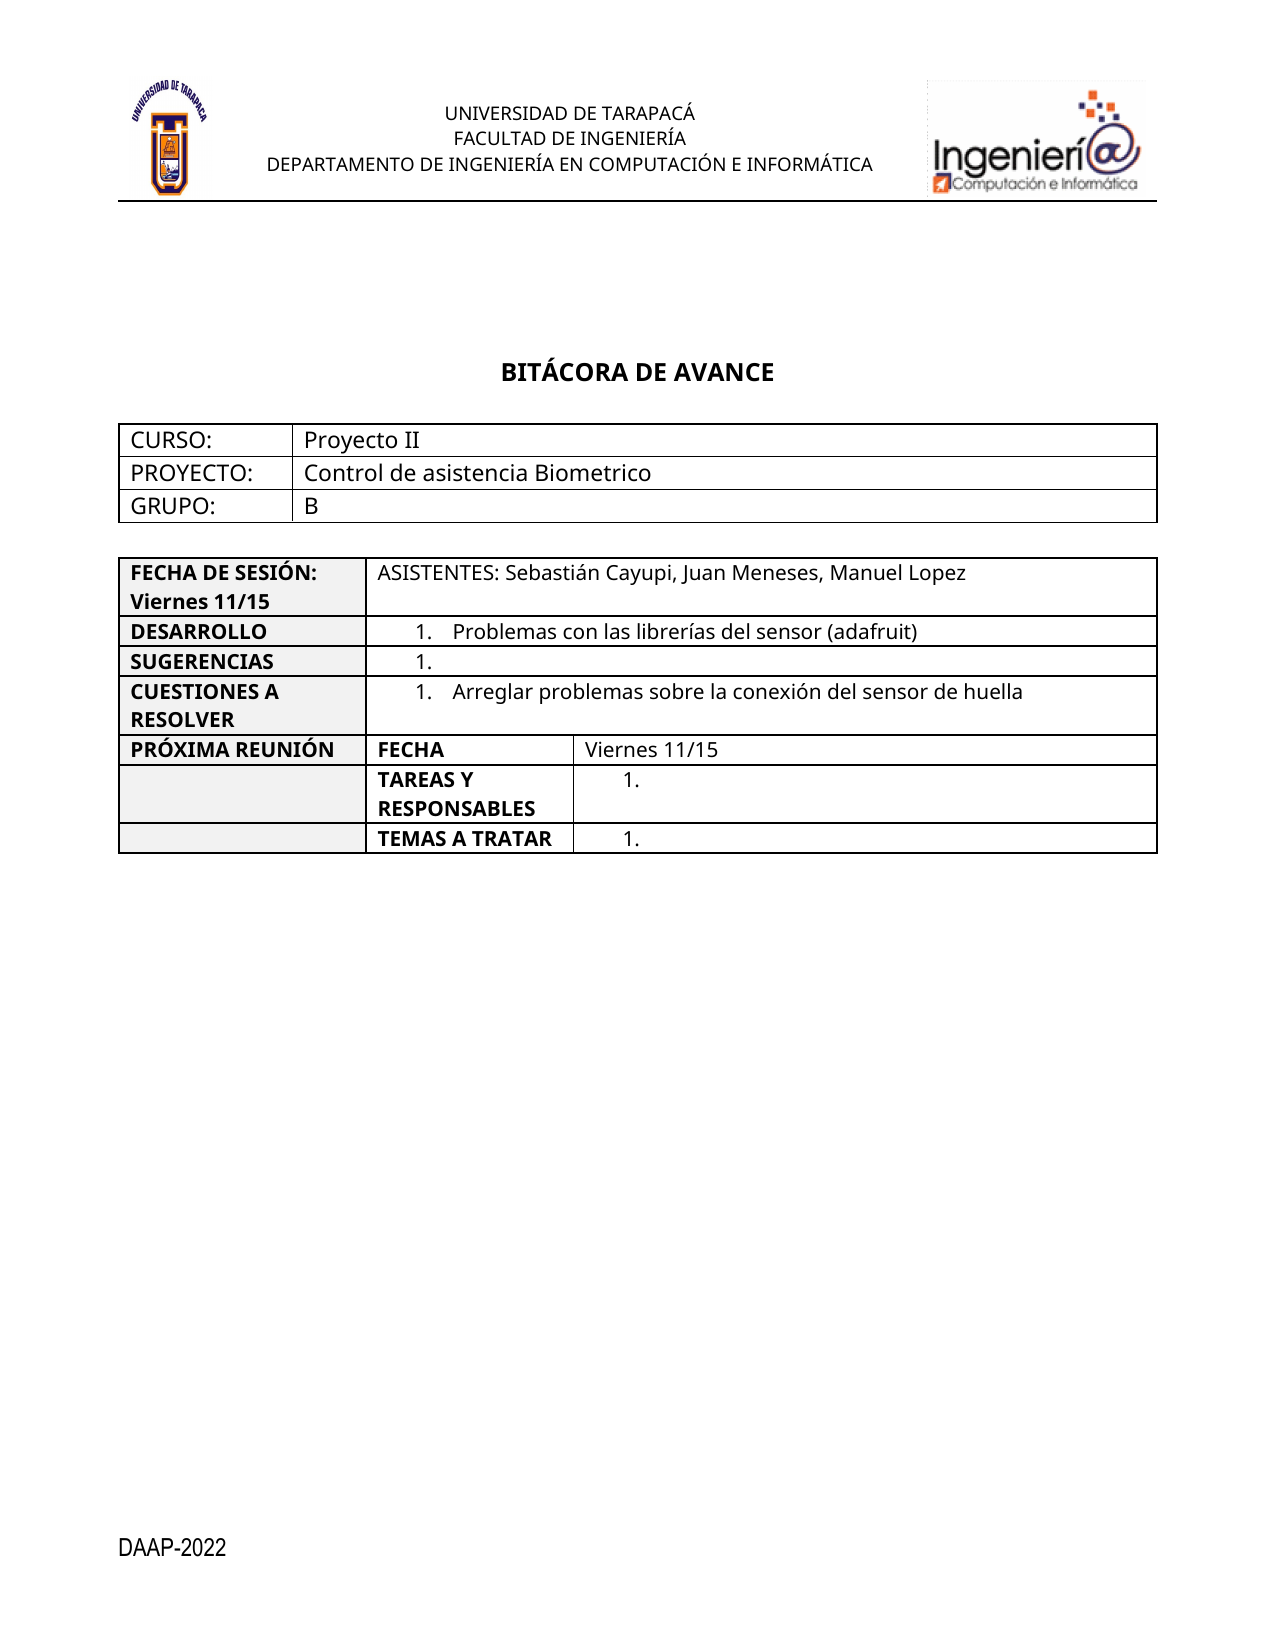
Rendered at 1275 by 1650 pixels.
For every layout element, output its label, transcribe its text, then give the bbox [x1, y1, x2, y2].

table_cell [367, 647, 1156, 675]
table_header CURSO: [120, 425, 292, 456]
table_cell TEMAS A TRATAR [367, 824, 573, 852]
picture [927, 80, 1146, 197]
table_cell FECHA [367, 736, 573, 764]
table_cell Viernes 11/15 [574, 736, 1156, 764]
table_cell Problemas con las librerías del sensor (adafruit) [367, 617, 1156, 645]
table_cell TAREAS Y RESPONSABLES [367, 766, 573, 822]
table_cell PRÓXIMA REUNIÓN [120, 736, 365, 764]
text BITÁCORA DE AVANCE [118, 355, 1157, 389]
table_cell GRUPO: [120, 490, 292, 521]
table_header FECHA DE SESIÓN: Viernes 11/15 [120, 559, 365, 615]
picture [129, 76, 213, 200]
table_header ASISTENTES: Sebastián Cayupi, Juan Meneses, Manuel Lopez [367, 559, 1156, 615]
table_header Proyecto II [293, 425, 1156, 456]
table_cell [574, 766, 1156, 822]
table_cell Arreglar problemas sobre la conexión del sensor de huella [367, 677, 1156, 734]
table_cell [120, 766, 365, 822]
table_cell PROYECTO: [120, 457, 292, 488]
table_cell SUGERENCIAS [120, 647, 365, 675]
table_cell [120, 824, 365, 852]
table_cell B [293, 490, 1156, 521]
table_cell [574, 824, 1156, 852]
table_cell DESARROLLO [120, 617, 365, 645]
table_cell CUESTIONES A RESOLVER [120, 677, 365, 734]
table_cell Control de asistencia Biometrico [293, 457, 1156, 488]
